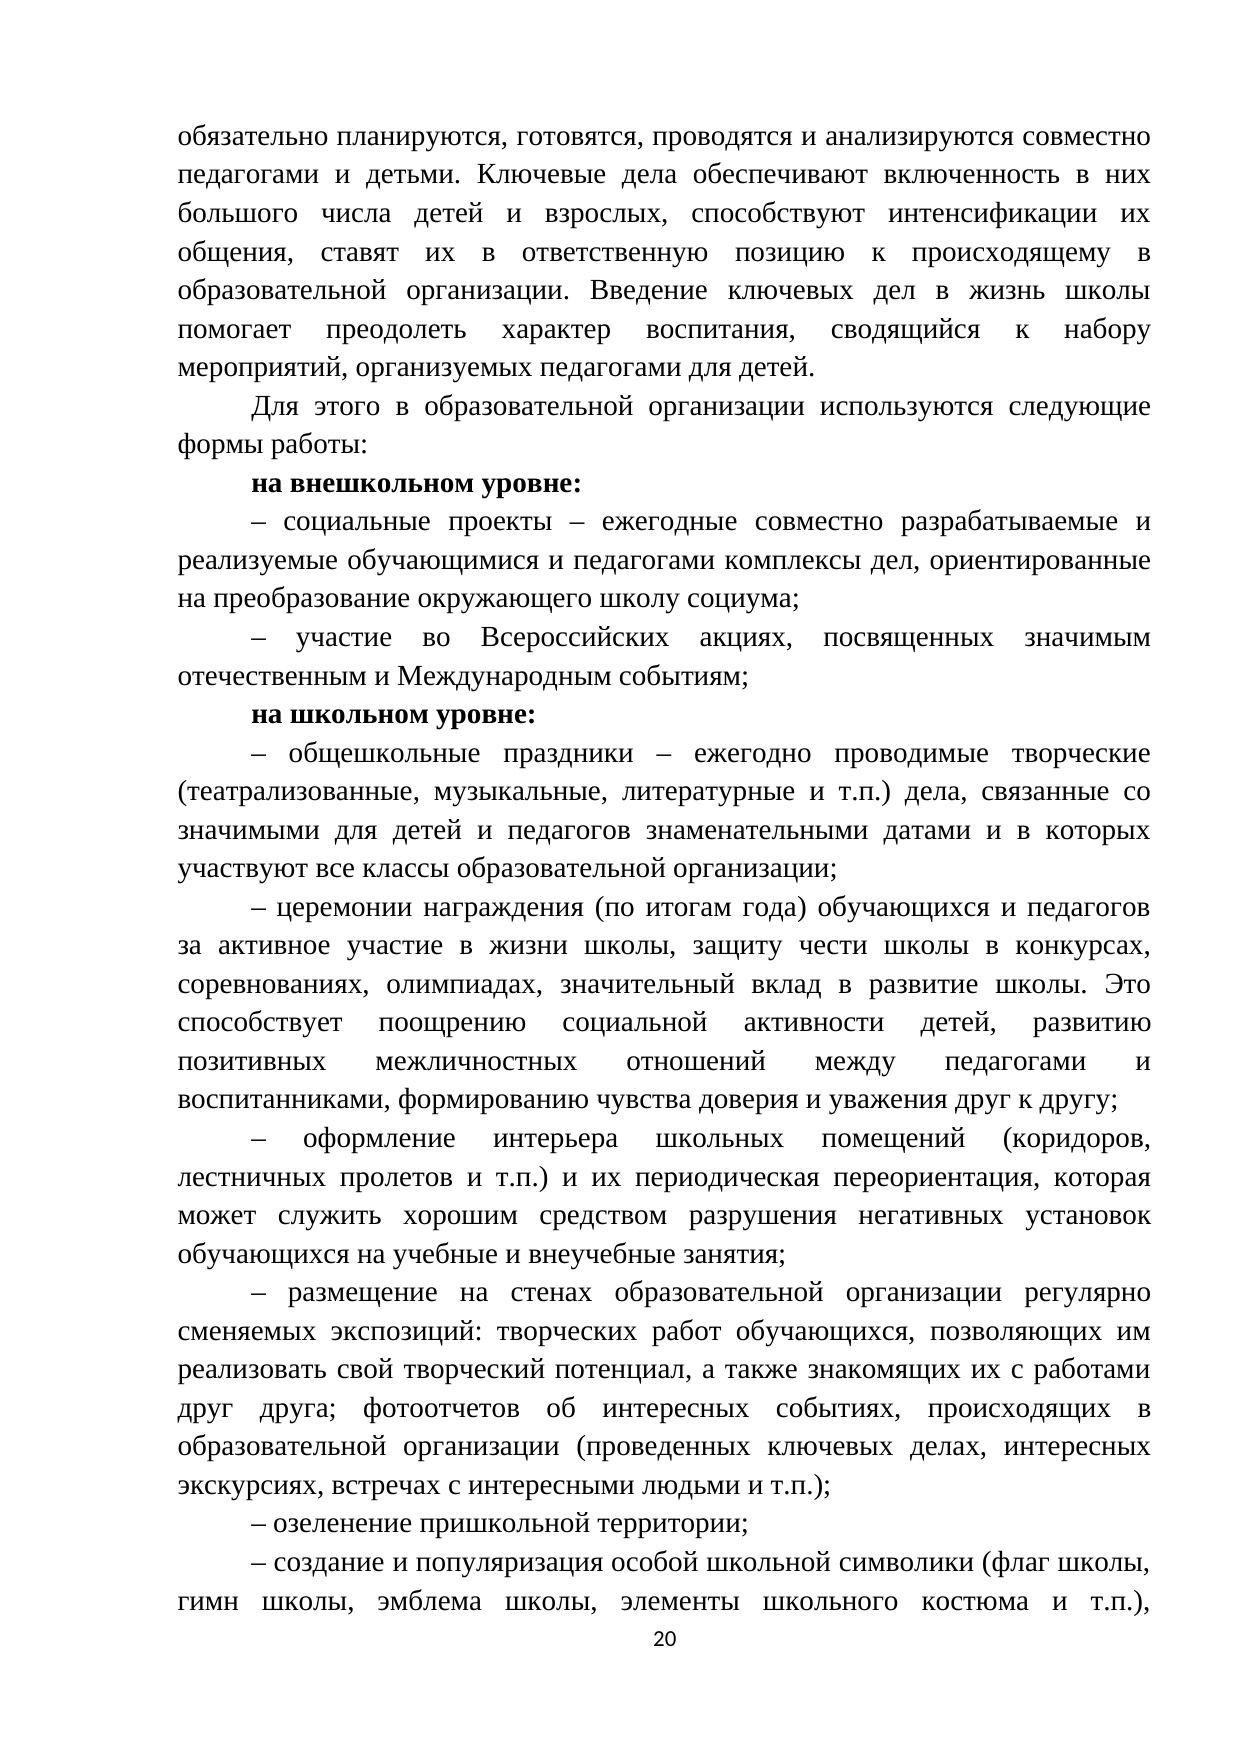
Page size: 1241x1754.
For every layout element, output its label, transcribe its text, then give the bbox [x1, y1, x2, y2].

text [177, 118, 1152, 383]
text – участие во Всероссийских акциях, посвященных значимым отечественным и Международным событиям; [177, 619, 1152, 691]
text – озеленение пришкольной территории; [177, 1506, 1152, 1539]
text на школьном уровне: [177, 696, 1152, 730]
text Для этого в образовательной организации используются следующие формы работы: [177, 388, 1152, 460]
text на внешкольном уровне: [177, 465, 1152, 498]
text – оформление интерьера школьных помещений (коридоров, лестничных пролетов и т.п.) и их периодическая переориентация, которая может служить хорошим средством разрушения негативных установок обучающихся на учебные и внеучебные занятия; [177, 1120, 1152, 1269]
text – общешкольные праздники – ежегодно проводимые творческие (театрализованные, музыкальные, литературные и т.п.) дела, связанные со значимыми для детей и педагогов знаменательными датами и в которых участвуют все классы образовательной организации; [177, 735, 1152, 884]
text – церемонии награждения (по итогам года) обучающихся и педагогов за активное участие в жизни школы, защиту чести школы в конкурсах, соревнованиях, олимпиадах, значительный вклад в развитие школы. Это способствует поощрению социальной активности детей, развитию позитивных межличностных отношений между педагогами и воспитанниками, формированию чувства доверия и уважения друг к другу; [177, 889, 1152, 1115]
text – размещение на стенах образовательной организации регулярно сменяемых экспозиций: творческих работ обучающихся, позволяющих им реализовать свой творческий потенциал, а также знакомящих их с работами друг друга; фотоотчетов об интересных событиях, происходящих в образовательной организации (проведенных ключевых делах, интересных экскурсиях, встречах с интересными людьми и т.п.); [177, 1274, 1152, 1501]
text – социальные проекты – ежегодные совместно разрабатываемые и реализуемые обучающимися и педагогами комплексы дел, ориентированные на преобразование окружающего школу социума; [177, 503, 1152, 614]
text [177, 1544, 1152, 1616]
